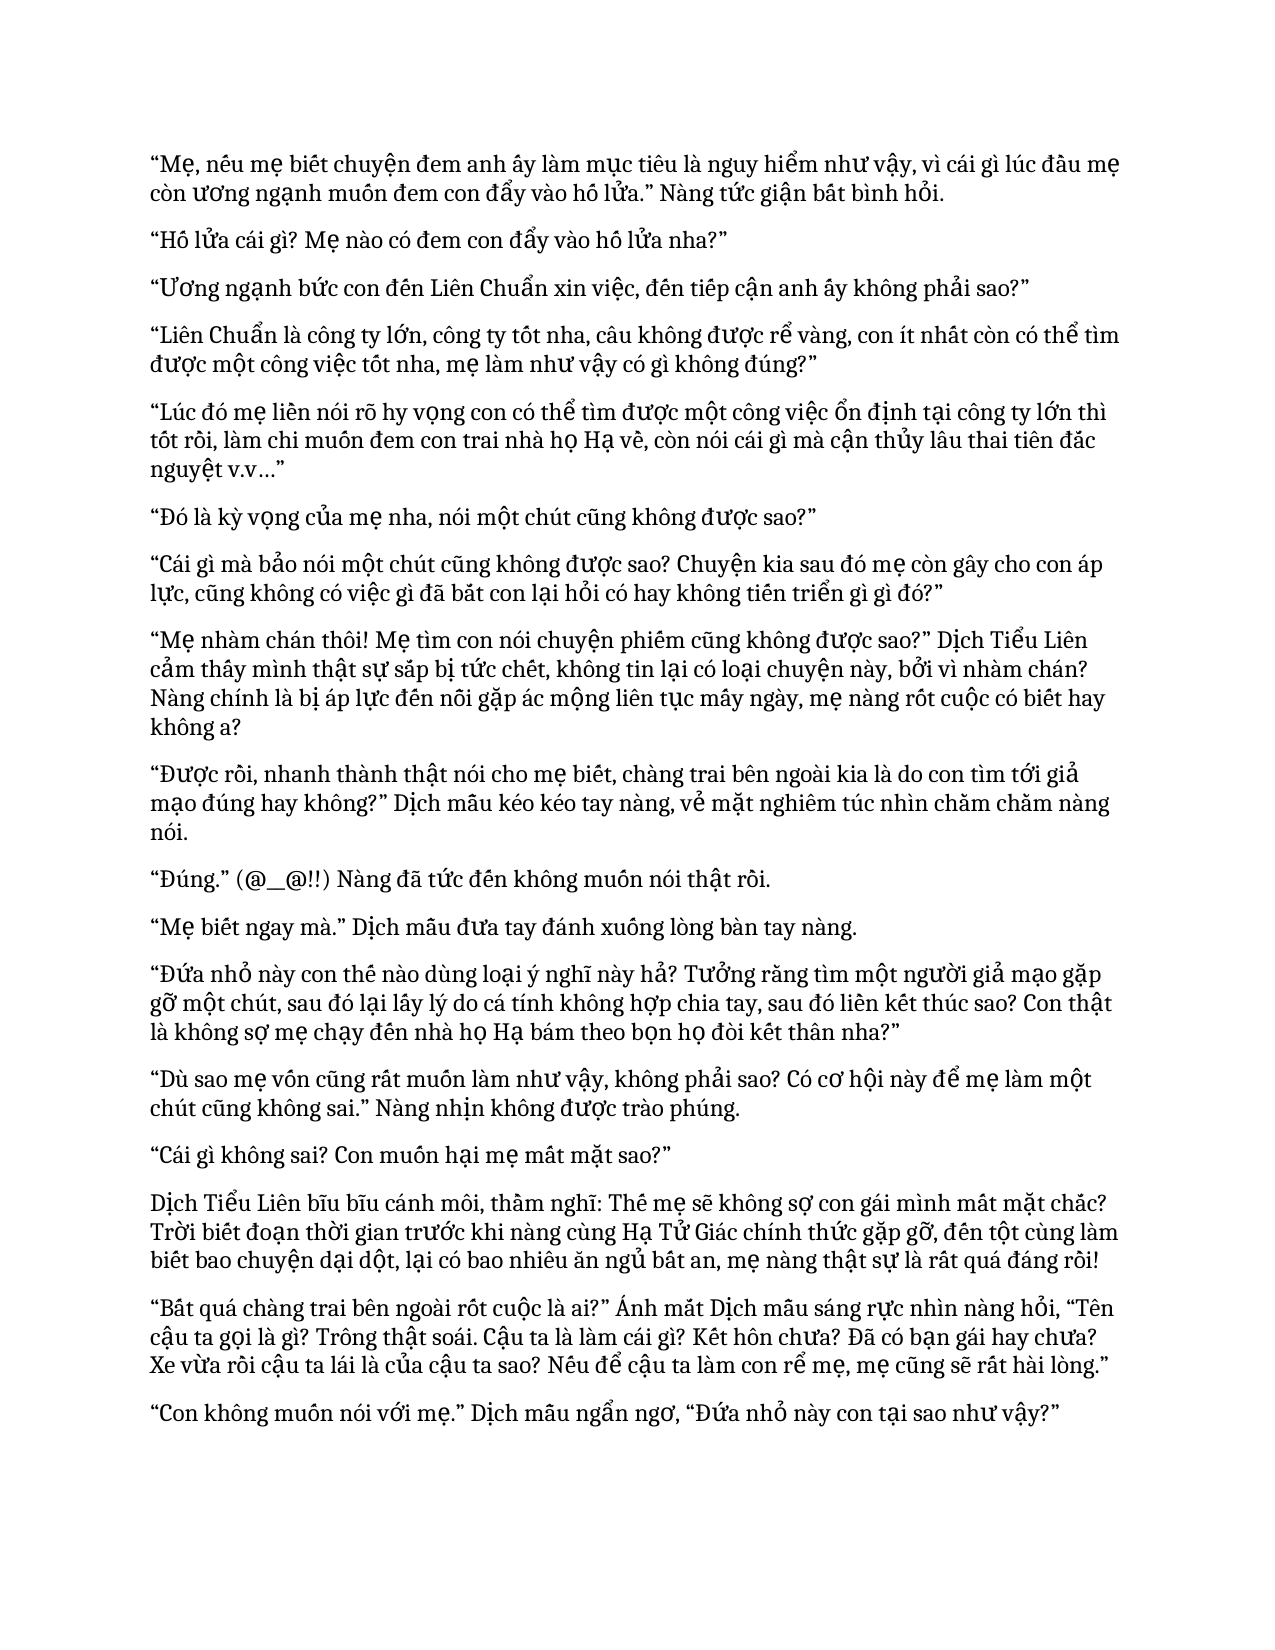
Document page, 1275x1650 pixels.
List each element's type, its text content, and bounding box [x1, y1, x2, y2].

text “Mẹ nhàm chán thôi! Mẹ tìm con nói chuyện phiếm cũng không được sao?” Dịch Tiểu Liên cảm thấy mình thật sự sắp bị tức chết, không tin lại có loại chuyện này, bởi vì nhàm chán? Nàng chính là bị áp lực đến nỗi gặp ác mộng liên tục mấy ngày, mẹ nàng rốt cuộc có biết hay không a? [150, 626, 1125, 741]
text “Bất quá chàng trai bên ngoài rốt cuộc là ai?” Ánh mắt Dịch mẫu sáng rực nhìn nàng hỏi, “Tên cậu ta gọi là gì? Trông thật soái. Cậu ta là làm cái gì? Kết hôn chưa? Đã có bạn gái hay chưa? Xe vừa rồi cậu ta lái là của cậu ta sao? Nếu để cậu ta làm con rể mẹ, mẹ cũng sẽ rất hài lòng.” [150, 1294, 1125, 1380]
text “Đó là kỳ vọng của mẹ nha, nói một chút cũng không được sao?” [150, 502, 1125, 531]
text “Cái gì không sai? Con muốn hại mẹ mất mặt sao?” [150, 1141, 1125, 1170]
text “Cái gì mà bảo nói một chút cũng không được sao? Chuyện kia sau đó mẹ còn gây cho con áp lực, cũng không có việc gì đã bắt con lại hỏi có hay không tiến triển gì gì đó?” [150, 550, 1125, 607]
text “Mẹ biết ngay mà.” Dịch mẫu đưa tay đánh xuống lòng bàn tay nàng. [150, 912, 1125, 941]
text “Được rồi, nhanh thành thật nói cho mẹ biết, chàng trai bên ngoài kia là do con tìm tới giả mạo đúng hay không?” Dịch mẫu kéo kéo tay nàng, vẻ mặt nghiêm túc nhìn chằm chằm nàng nói. [150, 760, 1125, 846]
text “Lúc đó mẹ liền nói rõ hy vọng con có thể tìm được một công việc ổn định tại công ty lớn thì tốt rồi, làm chi muốn đem con trai nhà họ Hạ về, còn nói cái gì mà cận thủy lâu thai tiên đắc nguyệt v.v…” [150, 397, 1125, 484]
text “Ương ngạnh bức con đến Liên Chuẩn xin việc, đến tiếp cận anh ấy không phải sao?” [150, 274, 1125, 302]
text “Mẹ, nếu mẹ biết chuyện đem anh ấy làm mục tiêu là nguy hiểm như vậy, vì cái gì lúc đầu mẹ còn ương ngạnh muốn đem con đẩy vào hố lửa.” Nàng tức giận bất bình hỏi. [150, 150, 1125, 207]
text “Con không muốn nói với mẹ.” Dịch mẫu ngẩn ngơ, “Đứa nhỏ này con tại sao như vậy?” [150, 1399, 1125, 1427]
text “Đứa nhỏ này con thế nào dùng loại ý nghĩ này hả? Tưởng rằng tìm một người giả mạo gặp gỡ một chút, sau đó lại lấy lý do cá tính không hợp chia tay, sau đó liền kết thúc sao? Con thật là không sợ mẹ chạy đến nhà họ Hạ bám theo bọn họ đòi kết thân nha?” [150, 960, 1125, 1046]
text “Hố lửa cái gì? Mẹ nào có đem con đẩy vào hố lửa nha?” [150, 226, 1125, 255]
text “Dù sao mẹ vốn cũng rất muốn làm như vậy, không phải sao? Có cơ hội này để mẹ làm một chút cũng không sai.” Nàng nhịn không được trào phúng. [150, 1065, 1125, 1122]
text “Đúng.” (@__@!!) Nàng đã tức đến không muốn nói thật rồi. [150, 865, 1125, 894]
text “Liên Chuẩn là công ty lớn, công ty tốt nha, câu không được rể vàng, con ít nhất còn có thể tìm được một công việc tốt nha, mẹ làm như vậy có gì không đúng?” [150, 321, 1125, 379]
text Dịch Tiểu Liên bĩu bĩu cánh môi, thầm nghĩ: Thế mẹ sẽ không sợ con gái mình mất mặt chắc? Trời biết đoạn thời gian trước khi nàng cùng Hạ Tử Giác chính thức gặp gỡ, đến tột cùng làm biết bao chuyện dại dột, lại có bao nhiêu ăn ngủ bất an, mẹ nàng thật sự là rất quá đáng rồi! [150, 1189, 1125, 1275]
